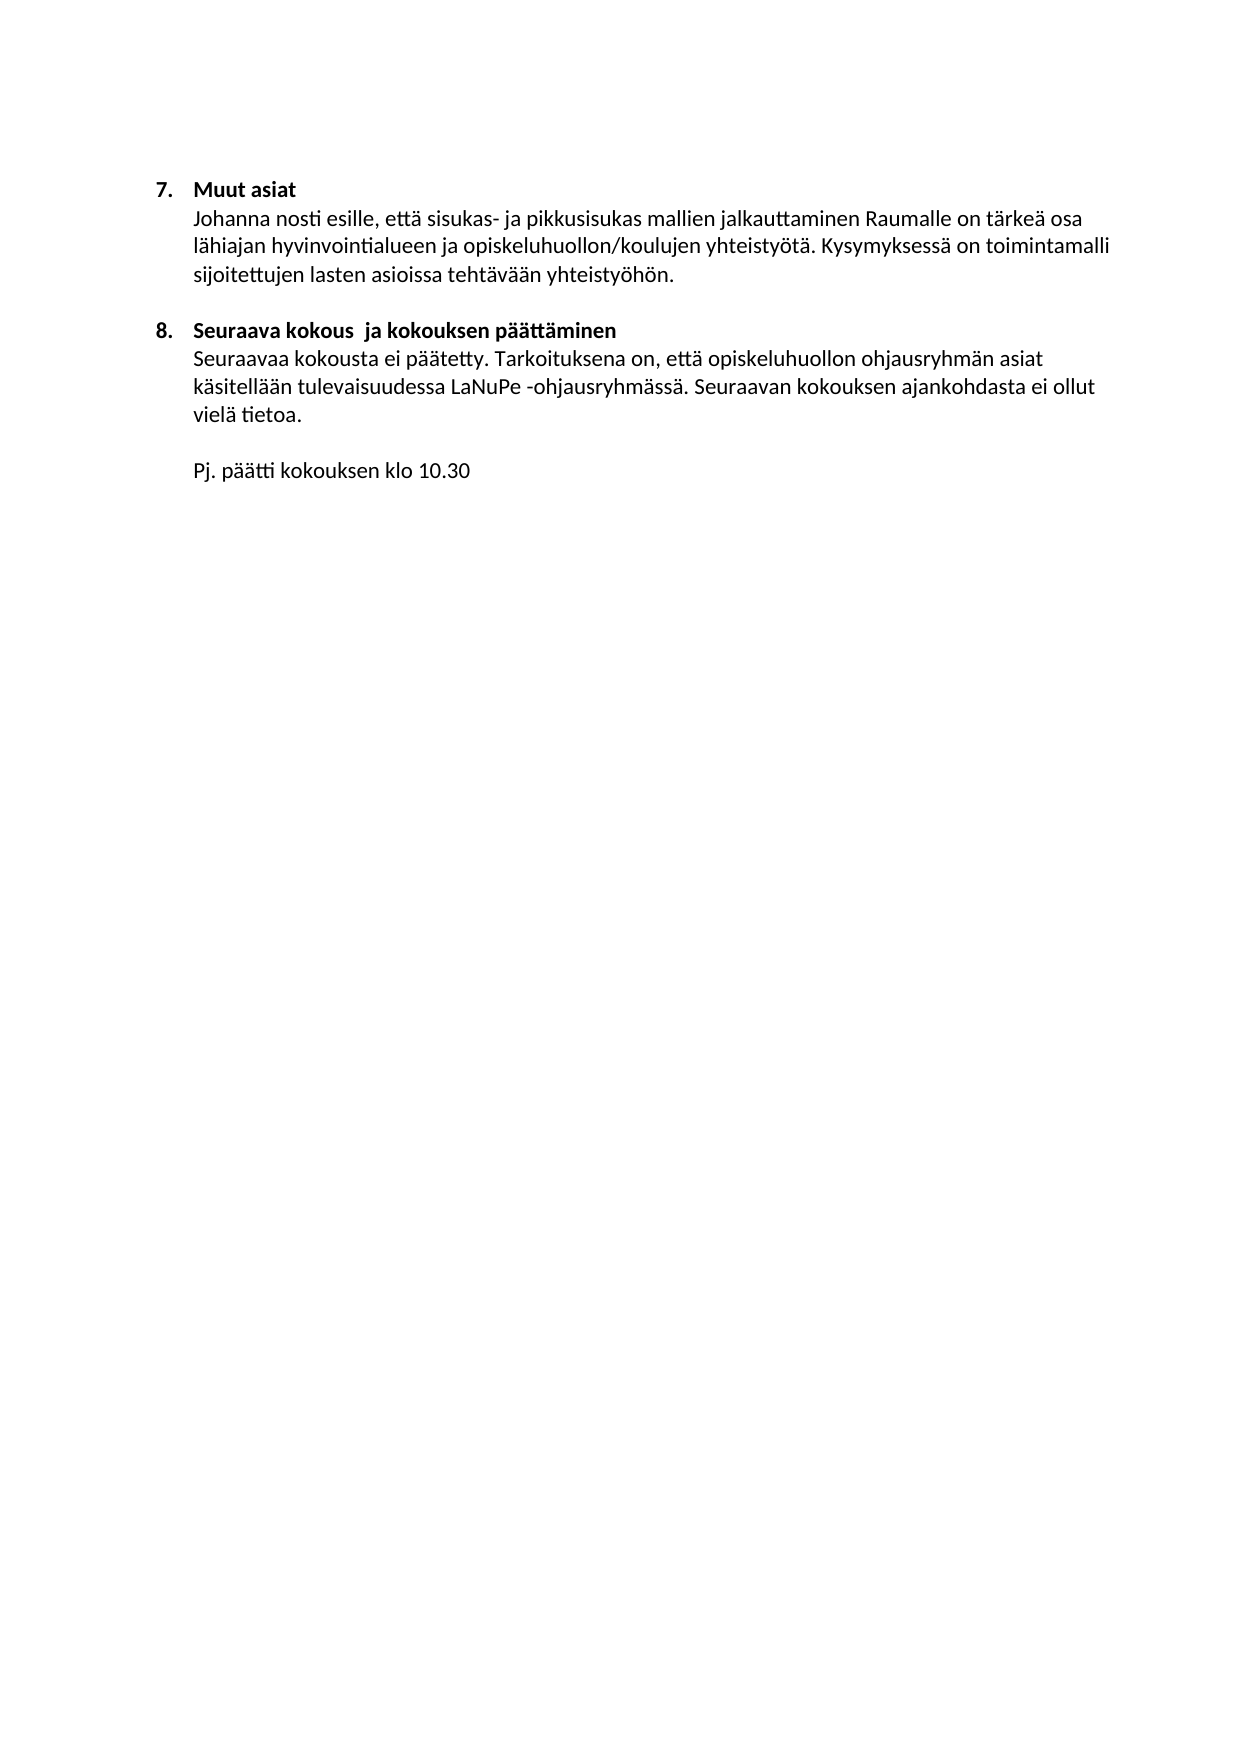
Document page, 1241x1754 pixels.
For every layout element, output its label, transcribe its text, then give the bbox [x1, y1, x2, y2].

list Pj. päätti kokouksen klo 10.30 [193, 456, 1122, 484]
list Johanna nosti esille, että sisukas- ja pikkusisukas mallien jalkauttaminen Raumalle on tärkeä osa lähiajan hyvinvointialueen ja opiskeluhuollon/koulujen yhteistyötä. Kysymyksessä on toimintamalli sijoitettujen lasten asioissa tehtävään yhteistyöhön. [193, 204, 1122, 288]
list Muut asiat [156, 176, 1122, 204]
list Seuraava kokous ja kokouksen päättäminen [156, 316, 1122, 344]
list Seuraavaa kokousta ei päätetty. Tarkoituksena on, että opiskeluhuollon ohjausryhmän asiat käsitellään tulevaisuudessa LaNuPe -ohjausryhmässä. Seuraavan kokouksen ajankohdasta ei ollut vielä tietoa. [193, 344, 1122, 428]
